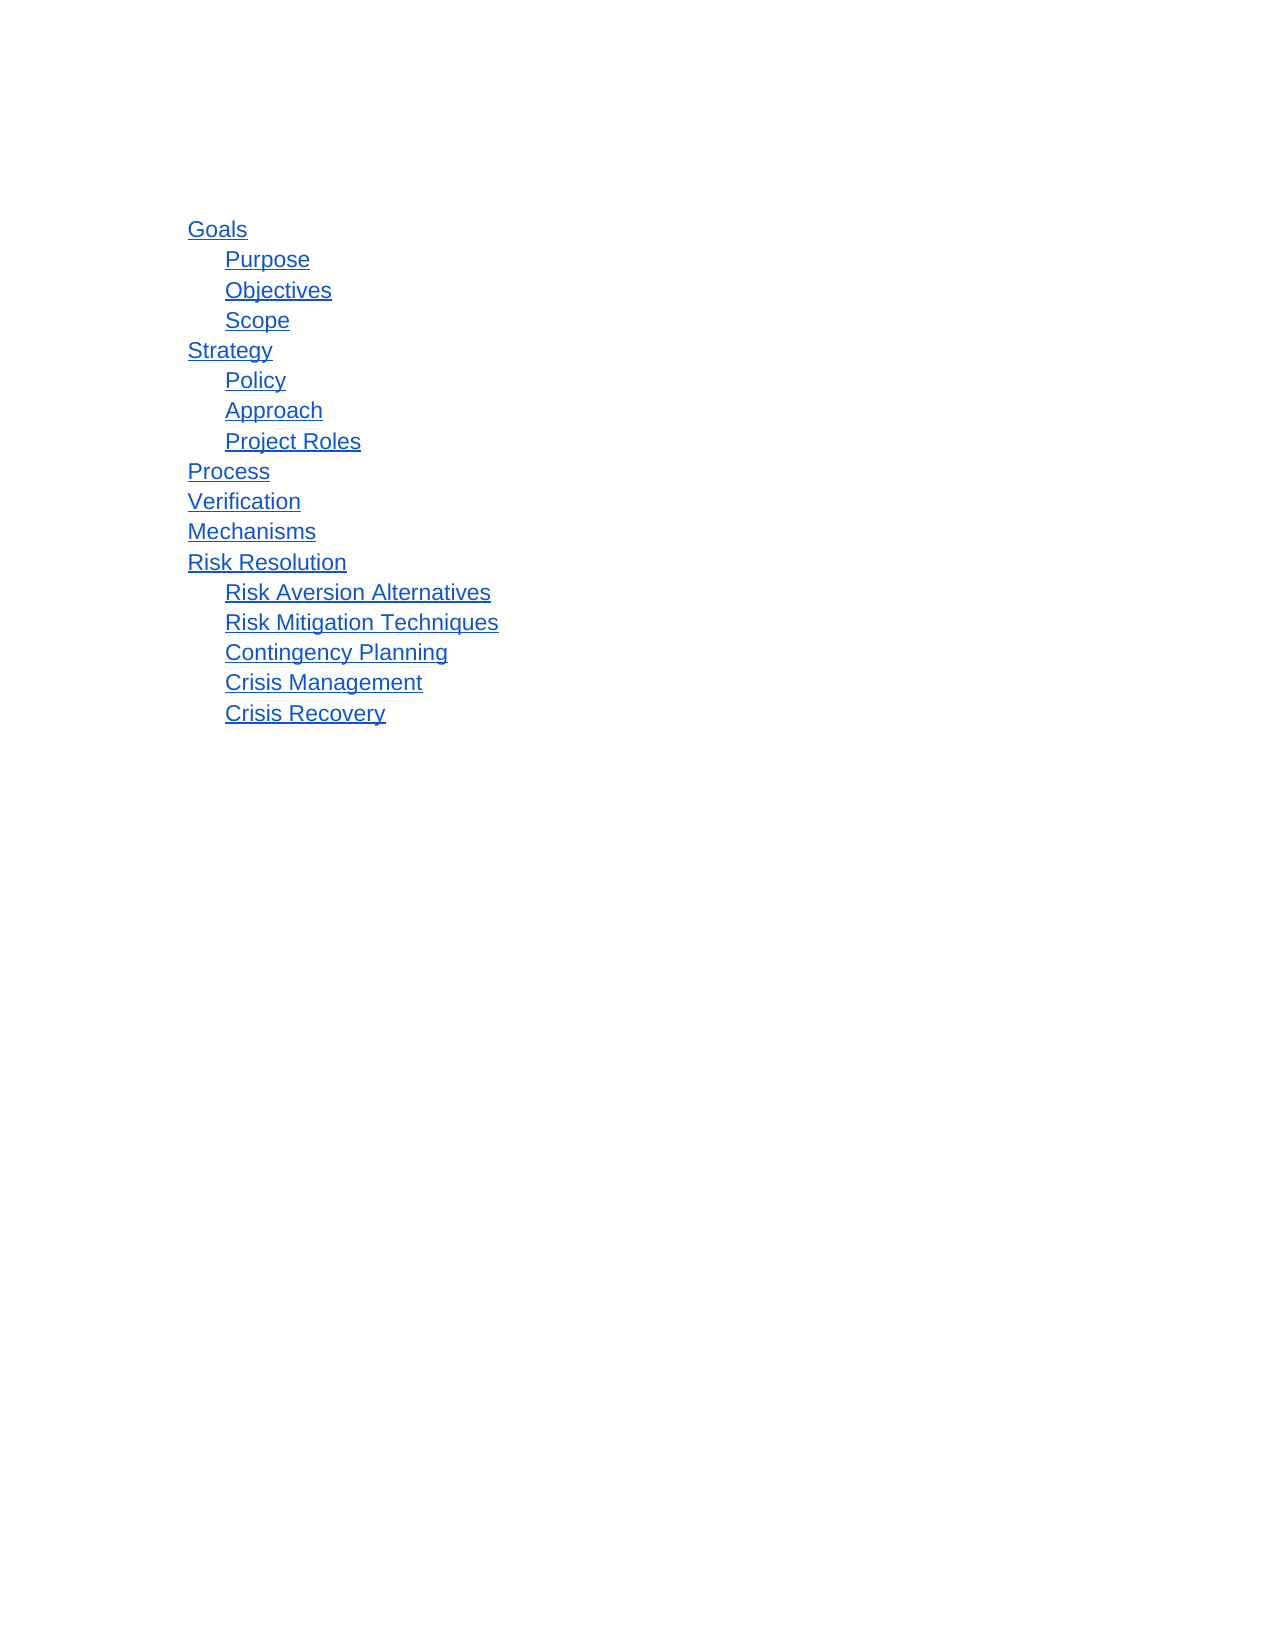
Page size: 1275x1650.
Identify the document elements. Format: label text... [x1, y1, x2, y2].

text Risk Resolution [187, 548, 1125, 575]
text Process [187, 458, 1125, 484]
text Approach [225, 397, 1125, 424]
text Verification [187, 488, 1125, 514]
text Goals [187, 216, 1125, 243]
text Crisis Management [225, 669, 1125, 696]
text Scope [225, 307, 1125, 333]
text Strategy [187, 337, 1125, 363]
text Contingency Planning [225, 639, 1125, 666]
text Policy [225, 367, 1125, 394]
text Risk Aversion Alternatives [225, 579, 1125, 605]
text Mechanisms [187, 518, 1125, 545]
text Purpose [225, 246, 1125, 273]
text Project Roles [225, 428, 1125, 454]
text Risk Mitigation Techniques [225, 609, 1125, 635]
text Objectives [225, 277, 1125, 303]
text Crisis Recovery [225, 699, 1125, 726]
